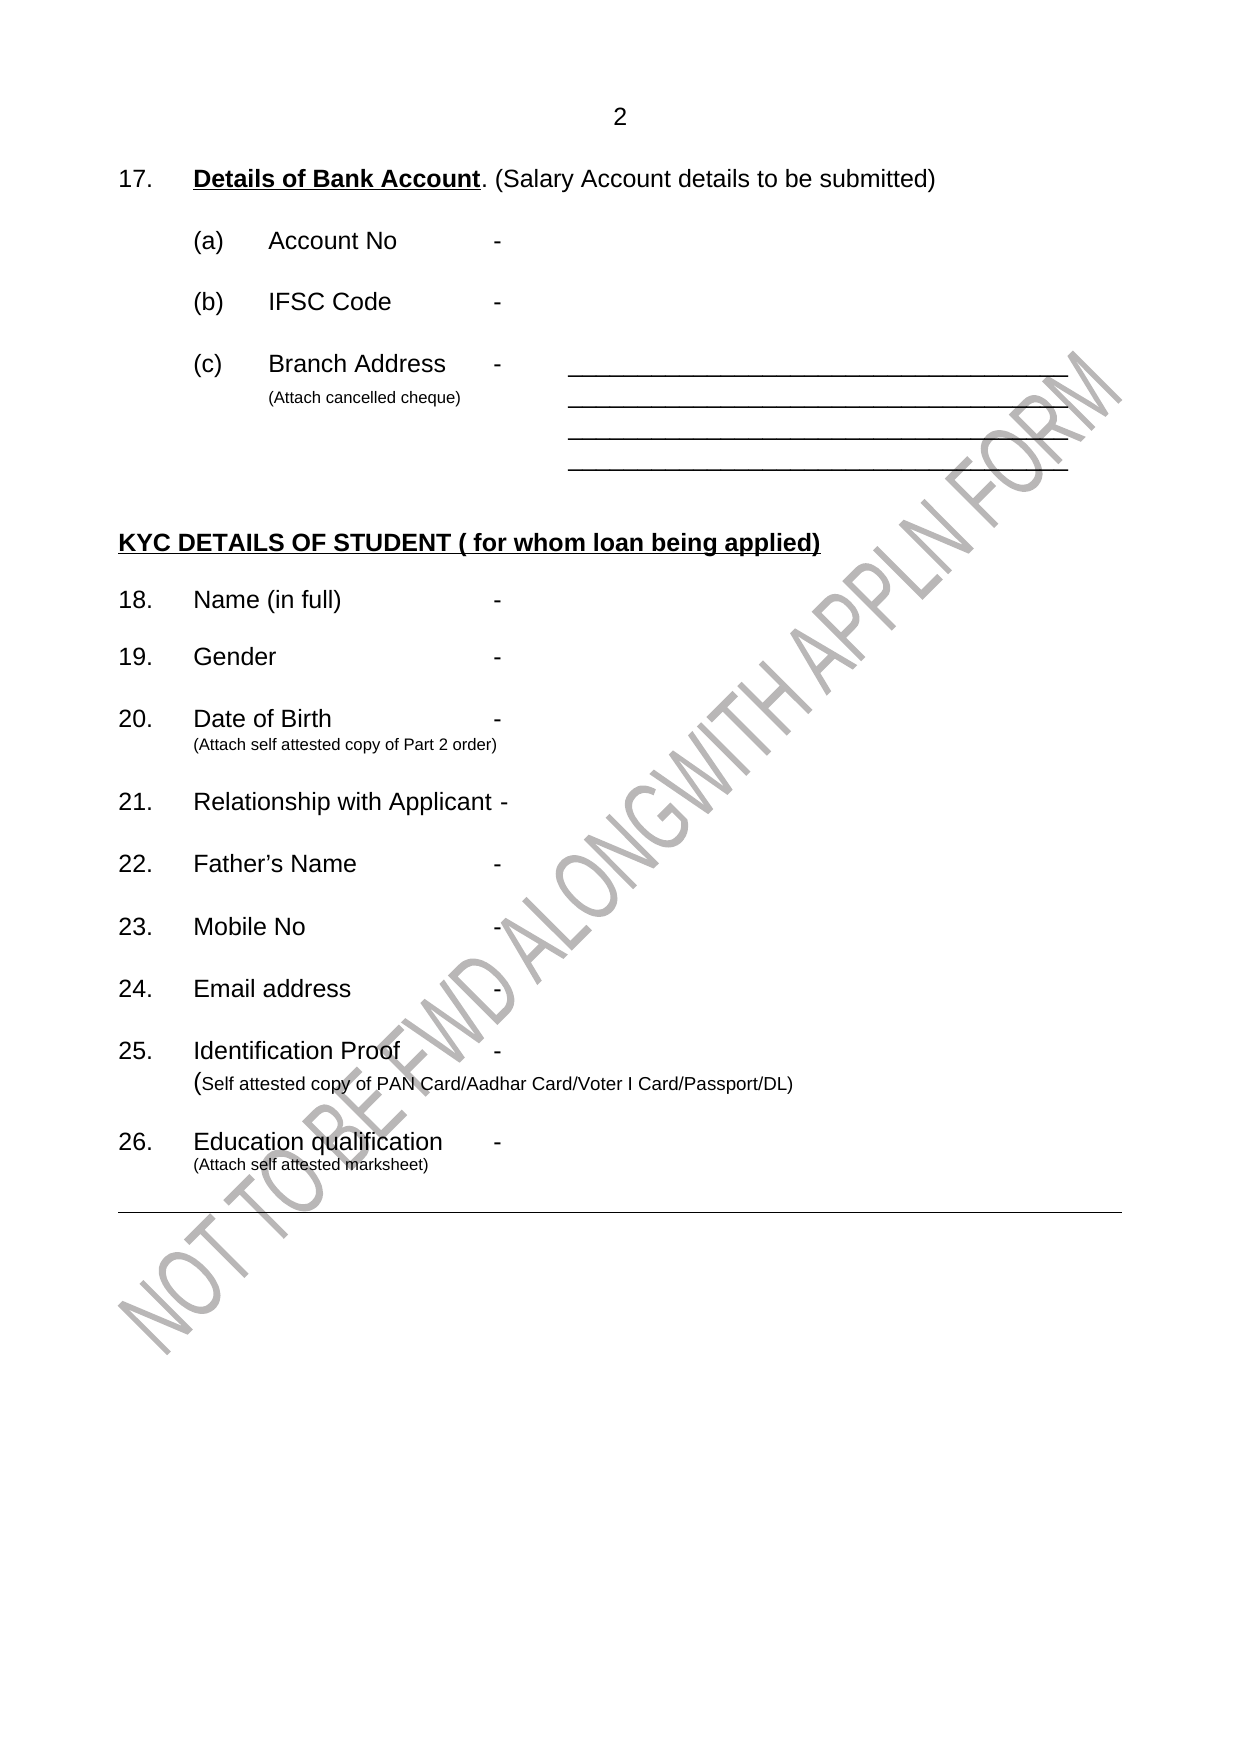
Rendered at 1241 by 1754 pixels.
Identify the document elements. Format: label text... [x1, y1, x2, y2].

text ____________________________________ [118, 412, 1122, 440]
text 17. Details of Bank Account. (Salary Account details to be submitted) [118, 164, 1122, 193]
text 24. Email address - [118, 973, 1122, 1002]
text 19. Gender - [118, 642, 1122, 670]
text 26. Education qualification - [118, 1126, 1122, 1155]
text 21. Relationship with Applicant - [118, 787, 1122, 816]
text 22. Father’s Name - [118, 849, 1122, 878]
text KYC DETAILS OF STUDENT ( for whom loan being applied) [118, 528, 1122, 557]
text (Attach self attested copy of Part 2 order) [118, 735, 1122, 754]
text (Attach cancelled cheque) ____________________________________ [118, 381, 1122, 409]
text (Self attested copy of PAN Card/Aadhar Card/Voter I Card/Passport/DL) [118, 1067, 1122, 1095]
text (b) IFSC Code - [118, 287, 1122, 316]
text (c) Branch Address - ____________________________________ [118, 349, 1122, 378]
text 20. Date of Birth - [118, 704, 1122, 732]
text (a) Account No - [118, 226, 1122, 255]
text 18. Name (in full) - [118, 585, 1122, 613]
text 2 [118, 102, 1122, 131]
text 25. Identification Proof - [118, 1036, 1122, 1064]
text 23. Mobile No - [118, 911, 1122, 940]
text ____________________________________ [118, 443, 1122, 471]
text (Attach self attested marksheet) [118, 1155, 1122, 1174]
